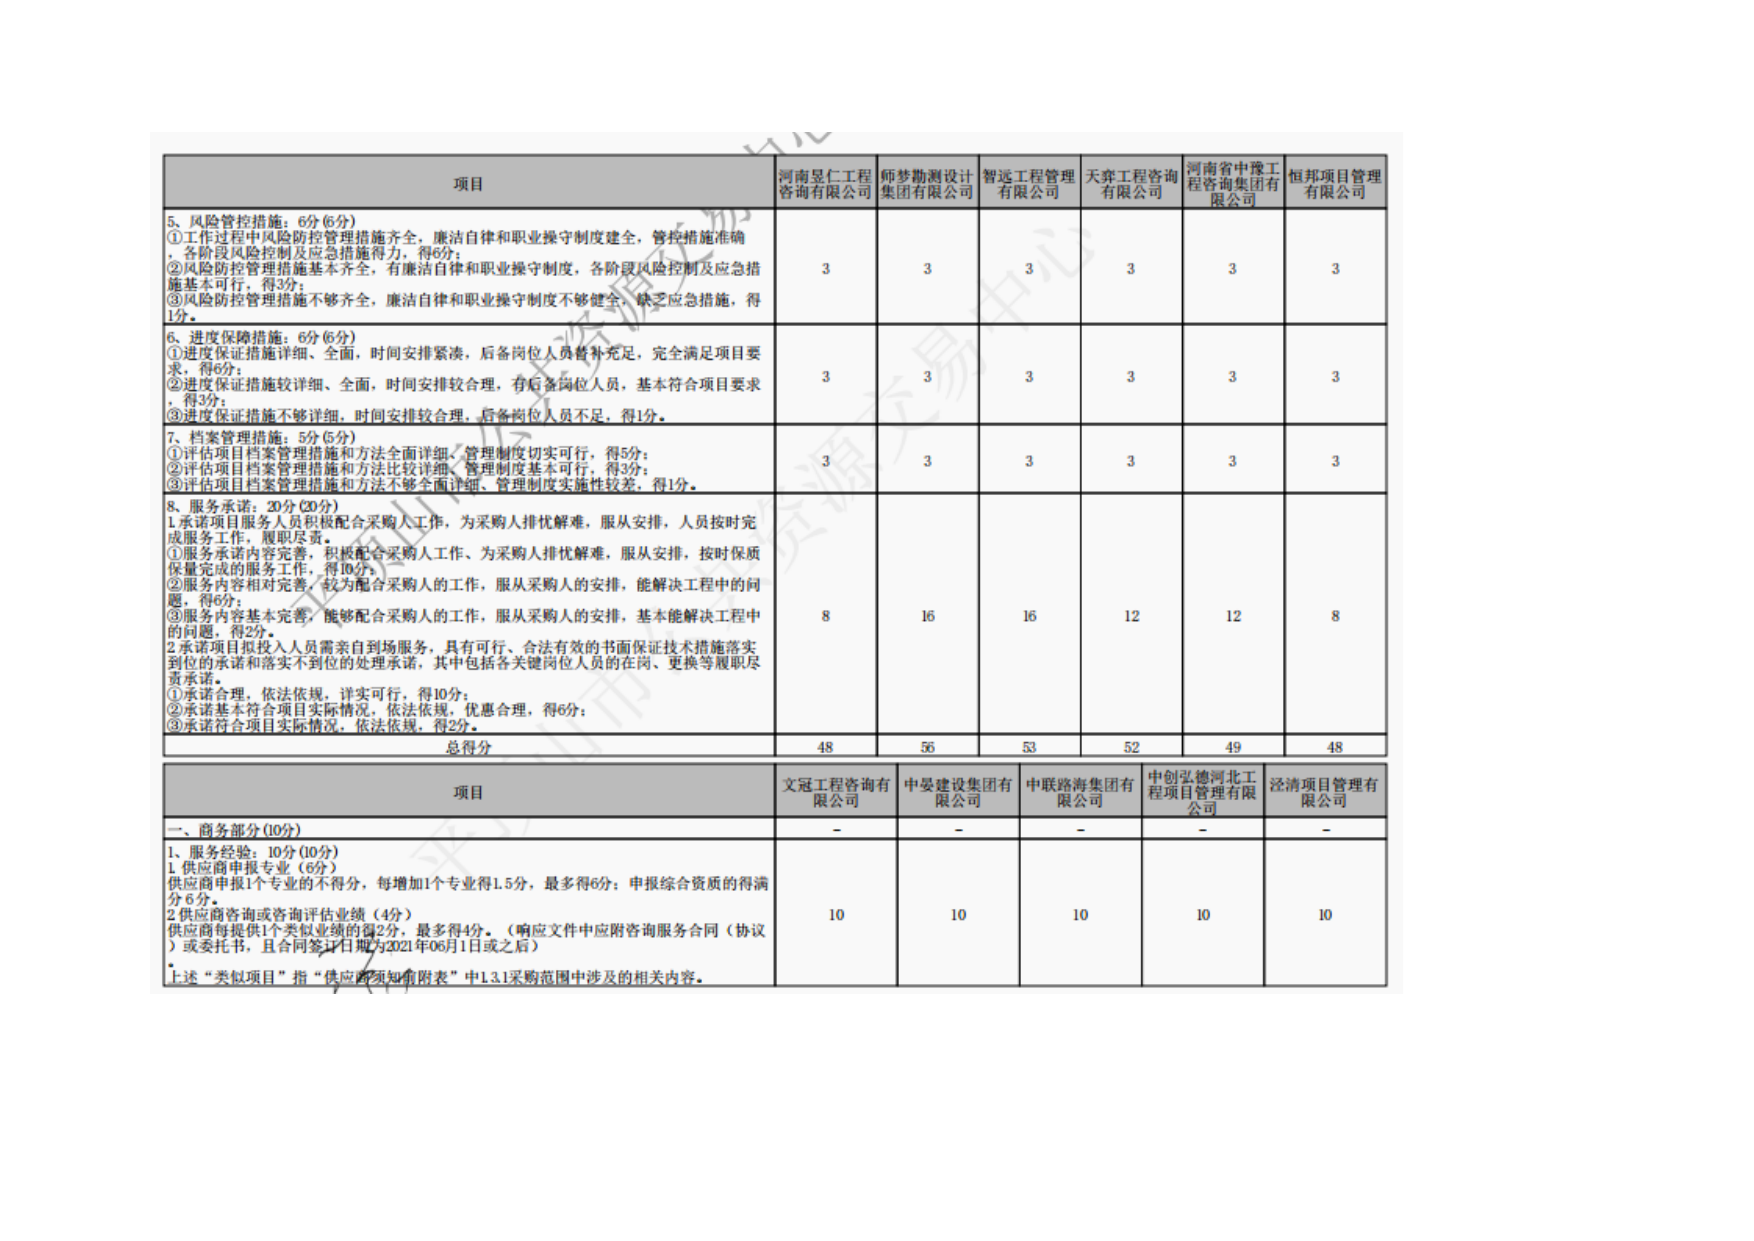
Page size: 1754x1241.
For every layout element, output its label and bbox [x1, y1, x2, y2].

picture [150, 132, 1404, 994]
